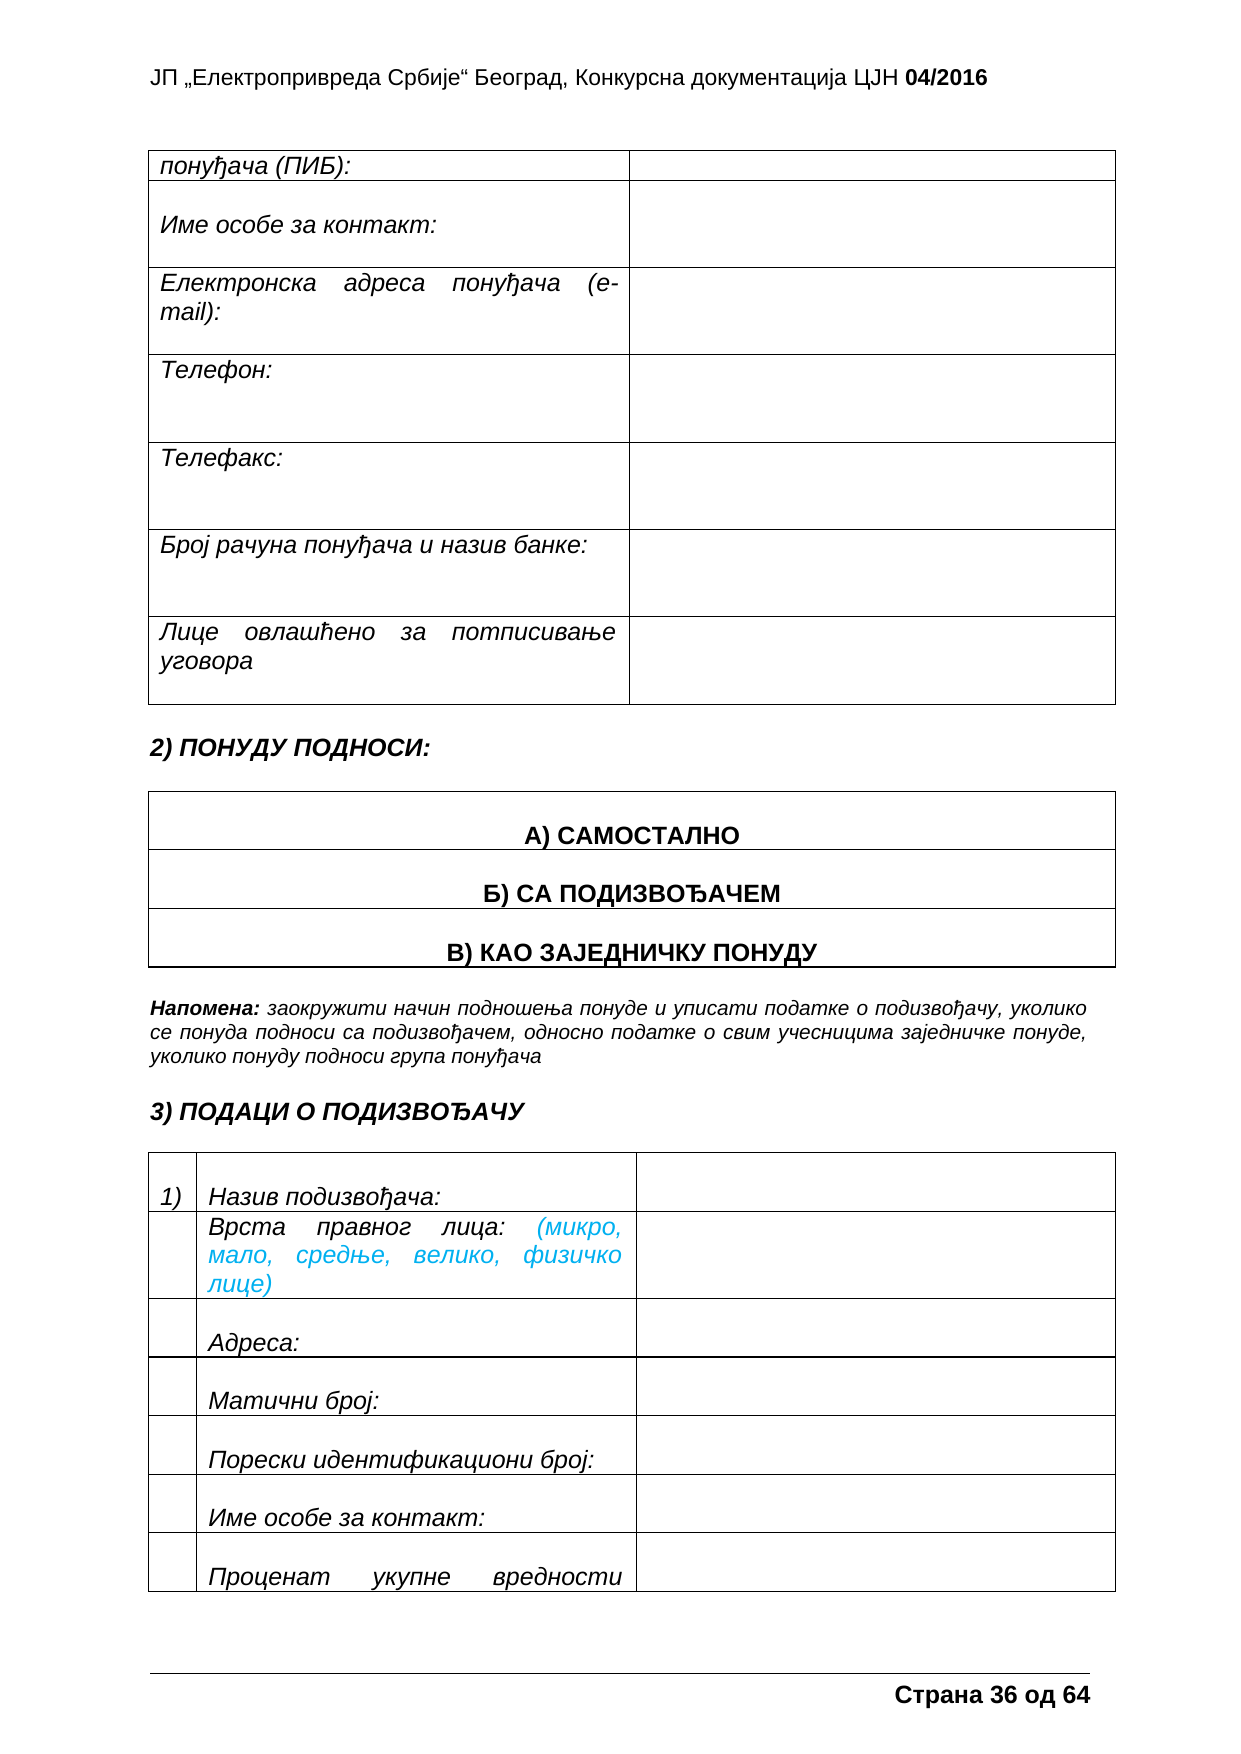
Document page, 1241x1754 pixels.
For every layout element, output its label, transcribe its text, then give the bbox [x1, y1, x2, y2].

table_cell [630, 268, 1115, 354]
table_cell Број рачуна понуђача и назив банке: [149, 530, 629, 616]
table_cell В) КАО ЗАЈЕДНИЧКУ ПОНУДУ [149, 909, 1115, 966]
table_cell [197, 1212, 636, 1298]
table_cell [637, 1299, 1115, 1356]
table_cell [149, 151, 629, 180]
table_cell [149, 1533, 196, 1591]
table_cell [149, 1416, 196, 1473]
table_cell Лице овлашћено за потписивање уговора [149, 617, 629, 703]
table_cell [637, 1533, 1115, 1591]
table_cell Електронска адреса понуђача (e-mail): [149, 268, 629, 354]
text 3) ПОДАЦИ О ПОДИЗВОЂАЧУ [150, 1097, 1090, 1126]
table_cell [637, 1475, 1115, 1532]
table_cell [149, 1475, 196, 1532]
table_cell [637, 1416, 1115, 1473]
table_cell Име особе за контакт: [197, 1475, 636, 1532]
table_cell [149, 1358, 196, 1415]
table_cell [630, 355, 1115, 442]
table_cell [149, 1299, 196, 1356]
table_cell [630, 151, 1115, 180]
table_cell [630, 617, 1115, 703]
table_cell Порески идентификациони број: [197, 1416, 636, 1473]
table_cell [630, 530, 1115, 616]
text Напомена: заокружити начин подношења понуде и уписати податке о подизвођачу, уколико се понуда подноси са подизвођачем, односно податке о свим учесницима заједничке понуде, уколико понуду подноси група понуђача [150, 996, 1090, 1068]
table_header [637, 1153, 1115, 1211]
table_cell Матични број: [197, 1358, 636, 1415]
table_cell Адреса: [197, 1299, 636, 1356]
table_cell Телефакс: [149, 443, 629, 529]
table_cell Б) СА ПОДИЗВОЂАЧЕМ [149, 850, 1115, 908]
table_cell Име особе за контакт: [149, 181, 629, 267]
text 2) ПОНУДУ ПОДНОСИ: [150, 733, 1090, 762]
table_cell [630, 181, 1115, 267]
table_header Назив подизвођача: [197, 1153, 636, 1211]
table_header 1) [149, 1153, 196, 1211]
table_cell [630, 443, 1115, 529]
table_header А) САМОСТАЛНО [149, 792, 1115, 849]
table_cell [637, 1358, 1115, 1415]
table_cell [197, 1533, 636, 1591]
table_cell [637, 1212, 1115, 1298]
table_cell [149, 1212, 196, 1298]
table_cell Телефон: [149, 355, 629, 442]
